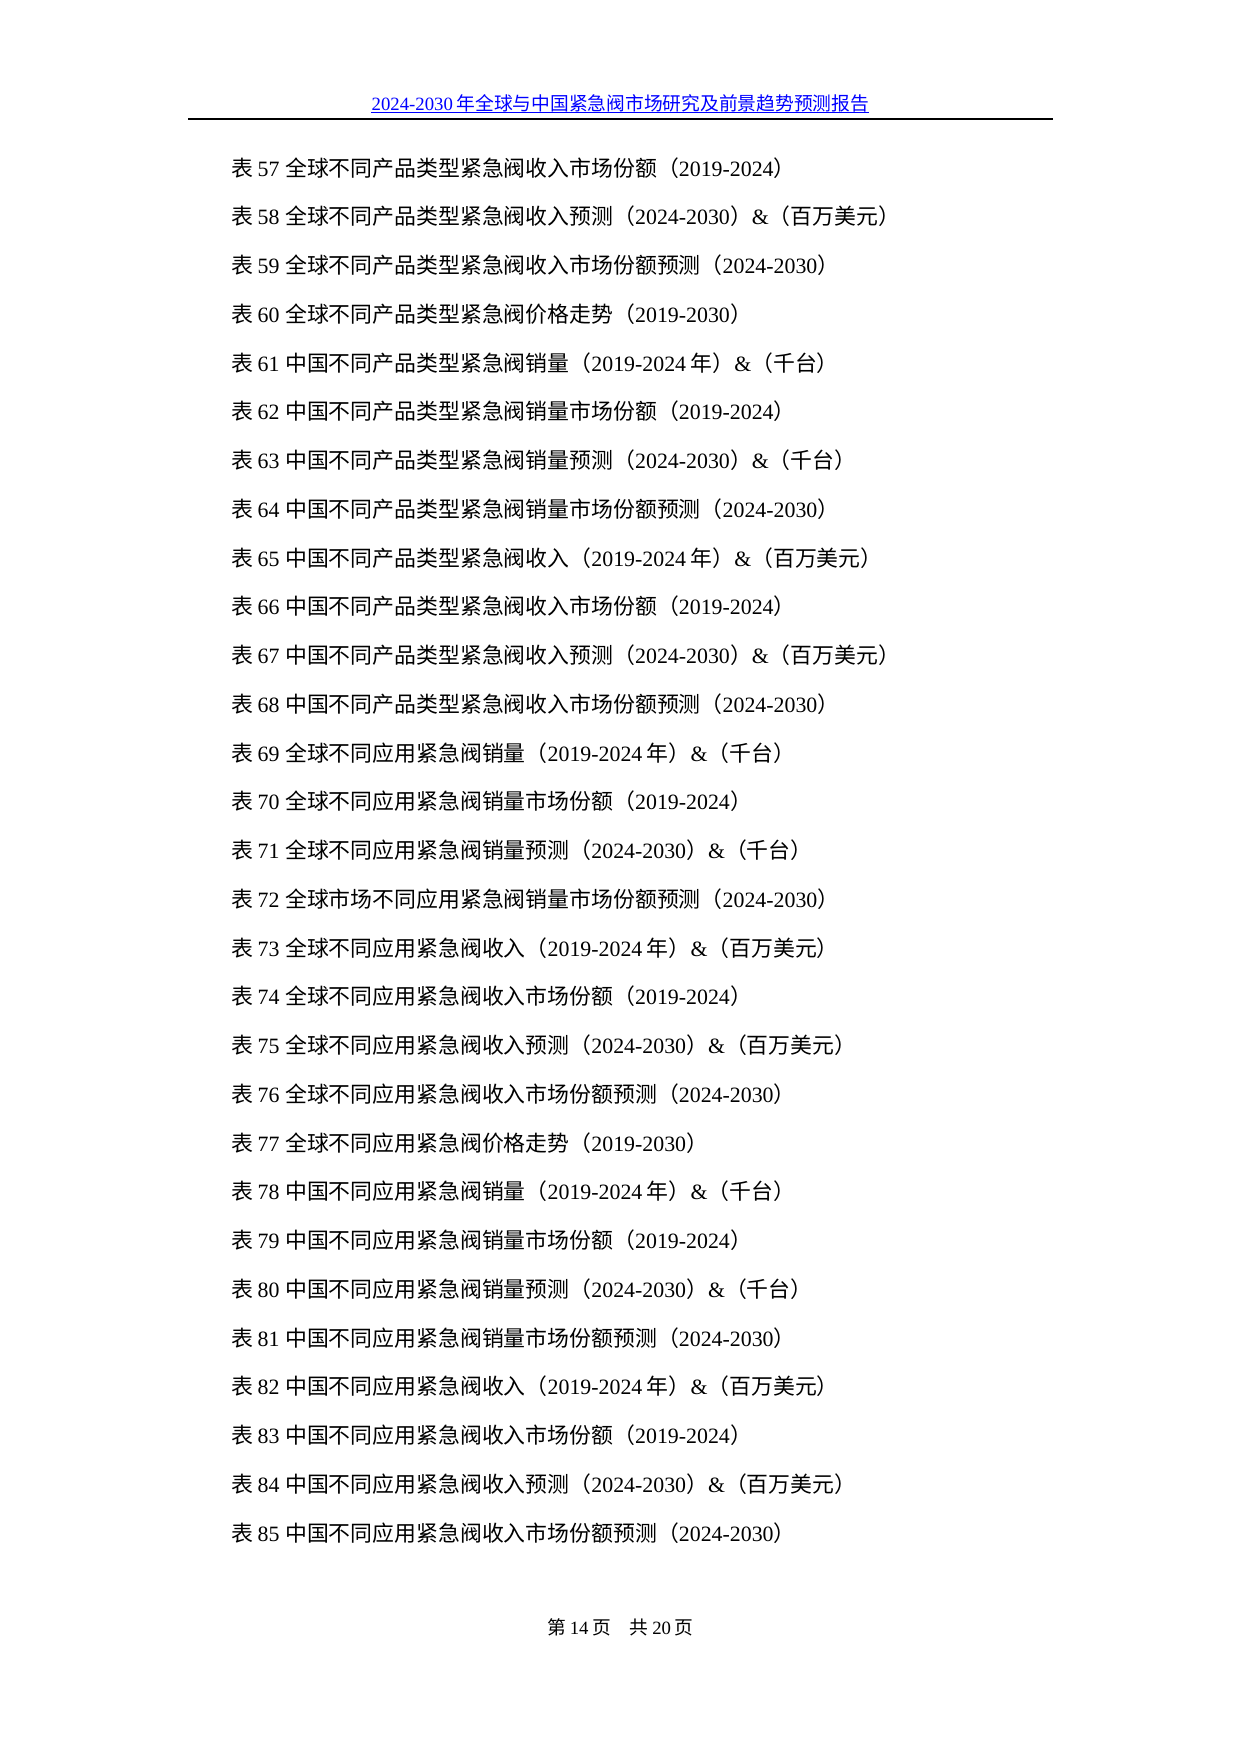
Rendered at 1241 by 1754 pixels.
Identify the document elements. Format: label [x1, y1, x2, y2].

text [187, 150, 1053, 1548]
